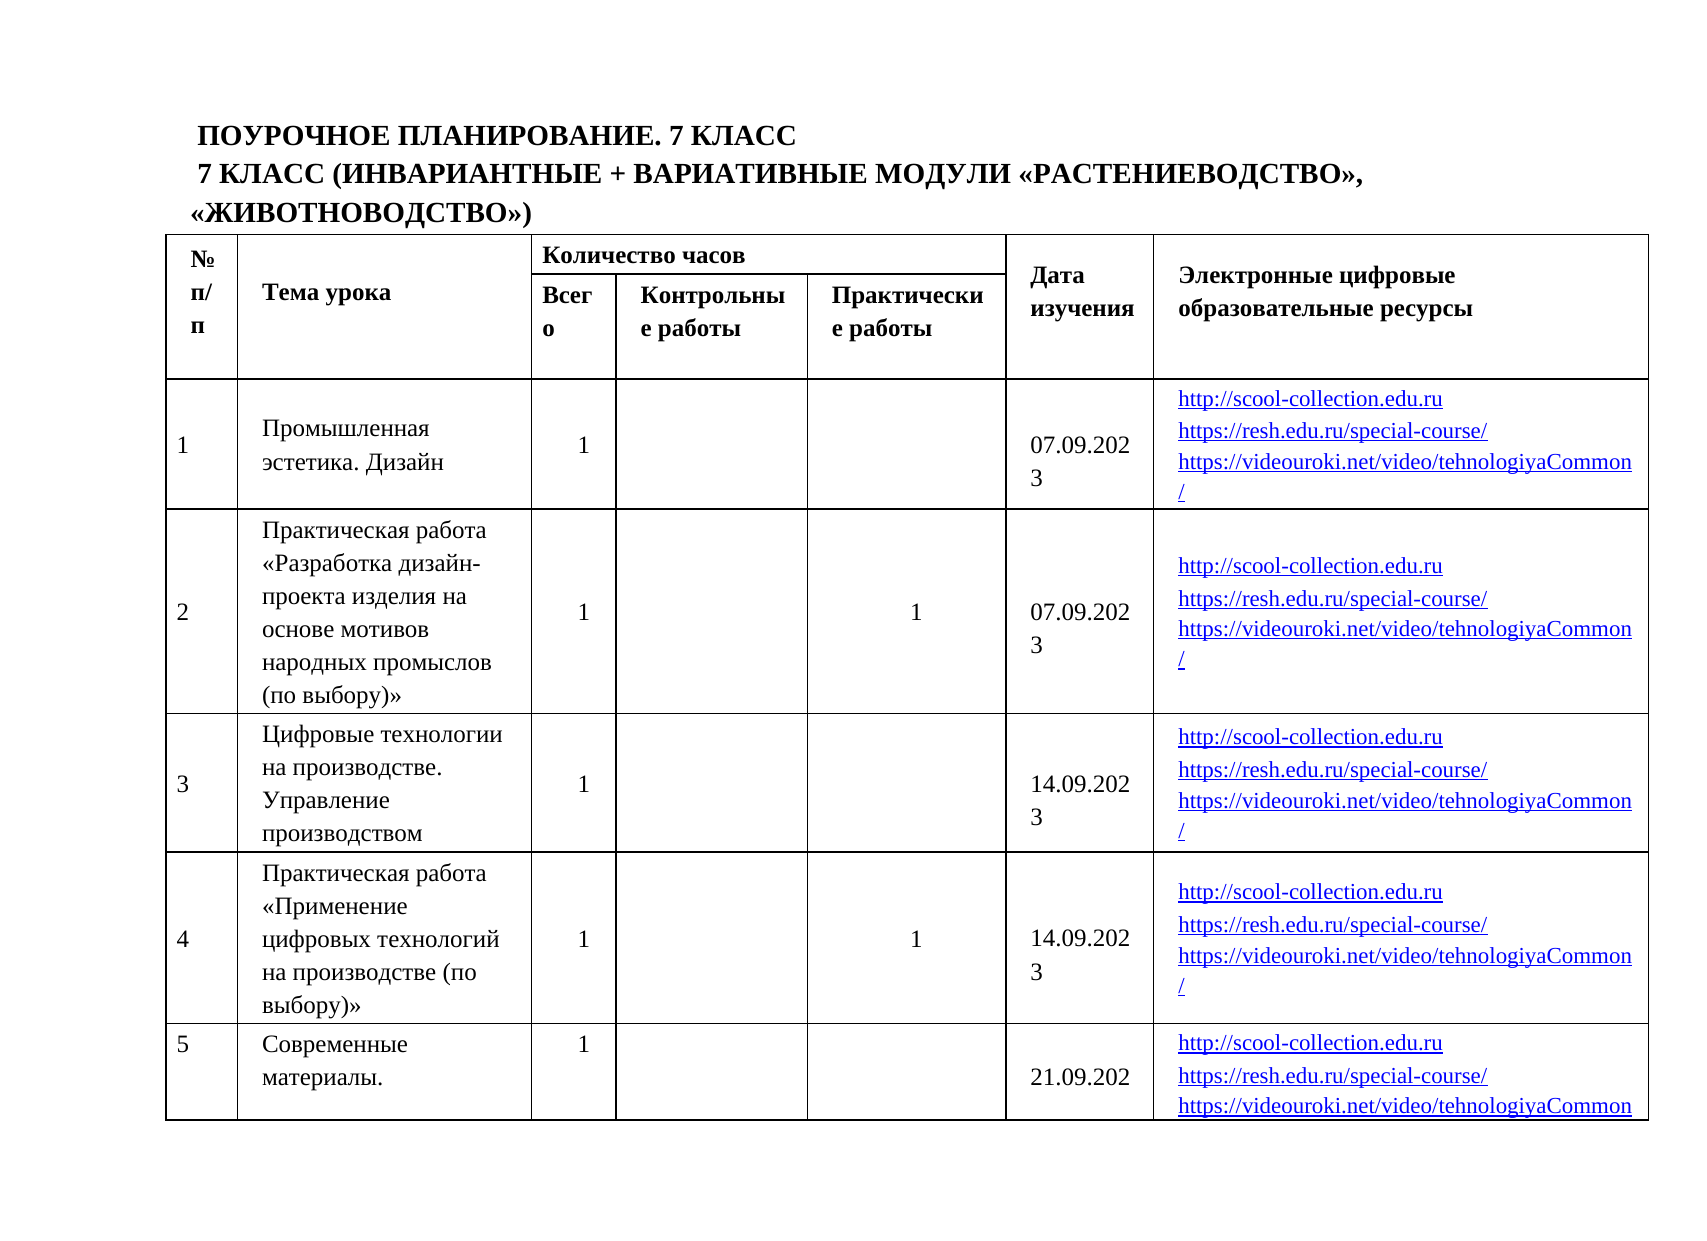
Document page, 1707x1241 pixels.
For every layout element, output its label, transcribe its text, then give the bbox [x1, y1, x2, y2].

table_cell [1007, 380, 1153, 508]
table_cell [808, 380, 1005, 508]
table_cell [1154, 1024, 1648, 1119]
text 7 КЛАСС (ИНВАРИАНТНЫЕ + ВАРИАТИВНЫЕ МОДУЛИ «РАСТЕНИЕВОДСТВО», «ЖИВОТНОВОДСТВО») [190, 157, 1618, 229]
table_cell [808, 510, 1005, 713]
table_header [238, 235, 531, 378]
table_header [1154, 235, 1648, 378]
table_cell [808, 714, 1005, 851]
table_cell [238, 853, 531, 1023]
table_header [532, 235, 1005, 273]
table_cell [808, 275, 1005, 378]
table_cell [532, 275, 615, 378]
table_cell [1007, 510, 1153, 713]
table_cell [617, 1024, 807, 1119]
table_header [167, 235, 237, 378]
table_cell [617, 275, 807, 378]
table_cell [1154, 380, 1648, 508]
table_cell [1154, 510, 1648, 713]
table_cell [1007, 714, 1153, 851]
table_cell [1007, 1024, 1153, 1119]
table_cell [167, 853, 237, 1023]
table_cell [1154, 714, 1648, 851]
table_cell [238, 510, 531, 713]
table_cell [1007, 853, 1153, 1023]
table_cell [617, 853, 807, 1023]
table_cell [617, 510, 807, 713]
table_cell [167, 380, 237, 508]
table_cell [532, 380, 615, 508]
text ПОУРОЧНОЕ ПЛАНИРОВАНИЕ. 7 КЛАСС [190, 118, 1618, 152]
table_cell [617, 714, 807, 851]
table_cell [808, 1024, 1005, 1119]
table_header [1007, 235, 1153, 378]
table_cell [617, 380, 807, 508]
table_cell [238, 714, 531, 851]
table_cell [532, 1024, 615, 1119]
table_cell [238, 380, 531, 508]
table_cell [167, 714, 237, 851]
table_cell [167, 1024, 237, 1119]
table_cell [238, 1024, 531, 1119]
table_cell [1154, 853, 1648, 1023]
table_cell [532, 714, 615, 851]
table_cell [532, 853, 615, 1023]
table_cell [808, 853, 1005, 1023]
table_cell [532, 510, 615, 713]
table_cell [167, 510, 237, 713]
